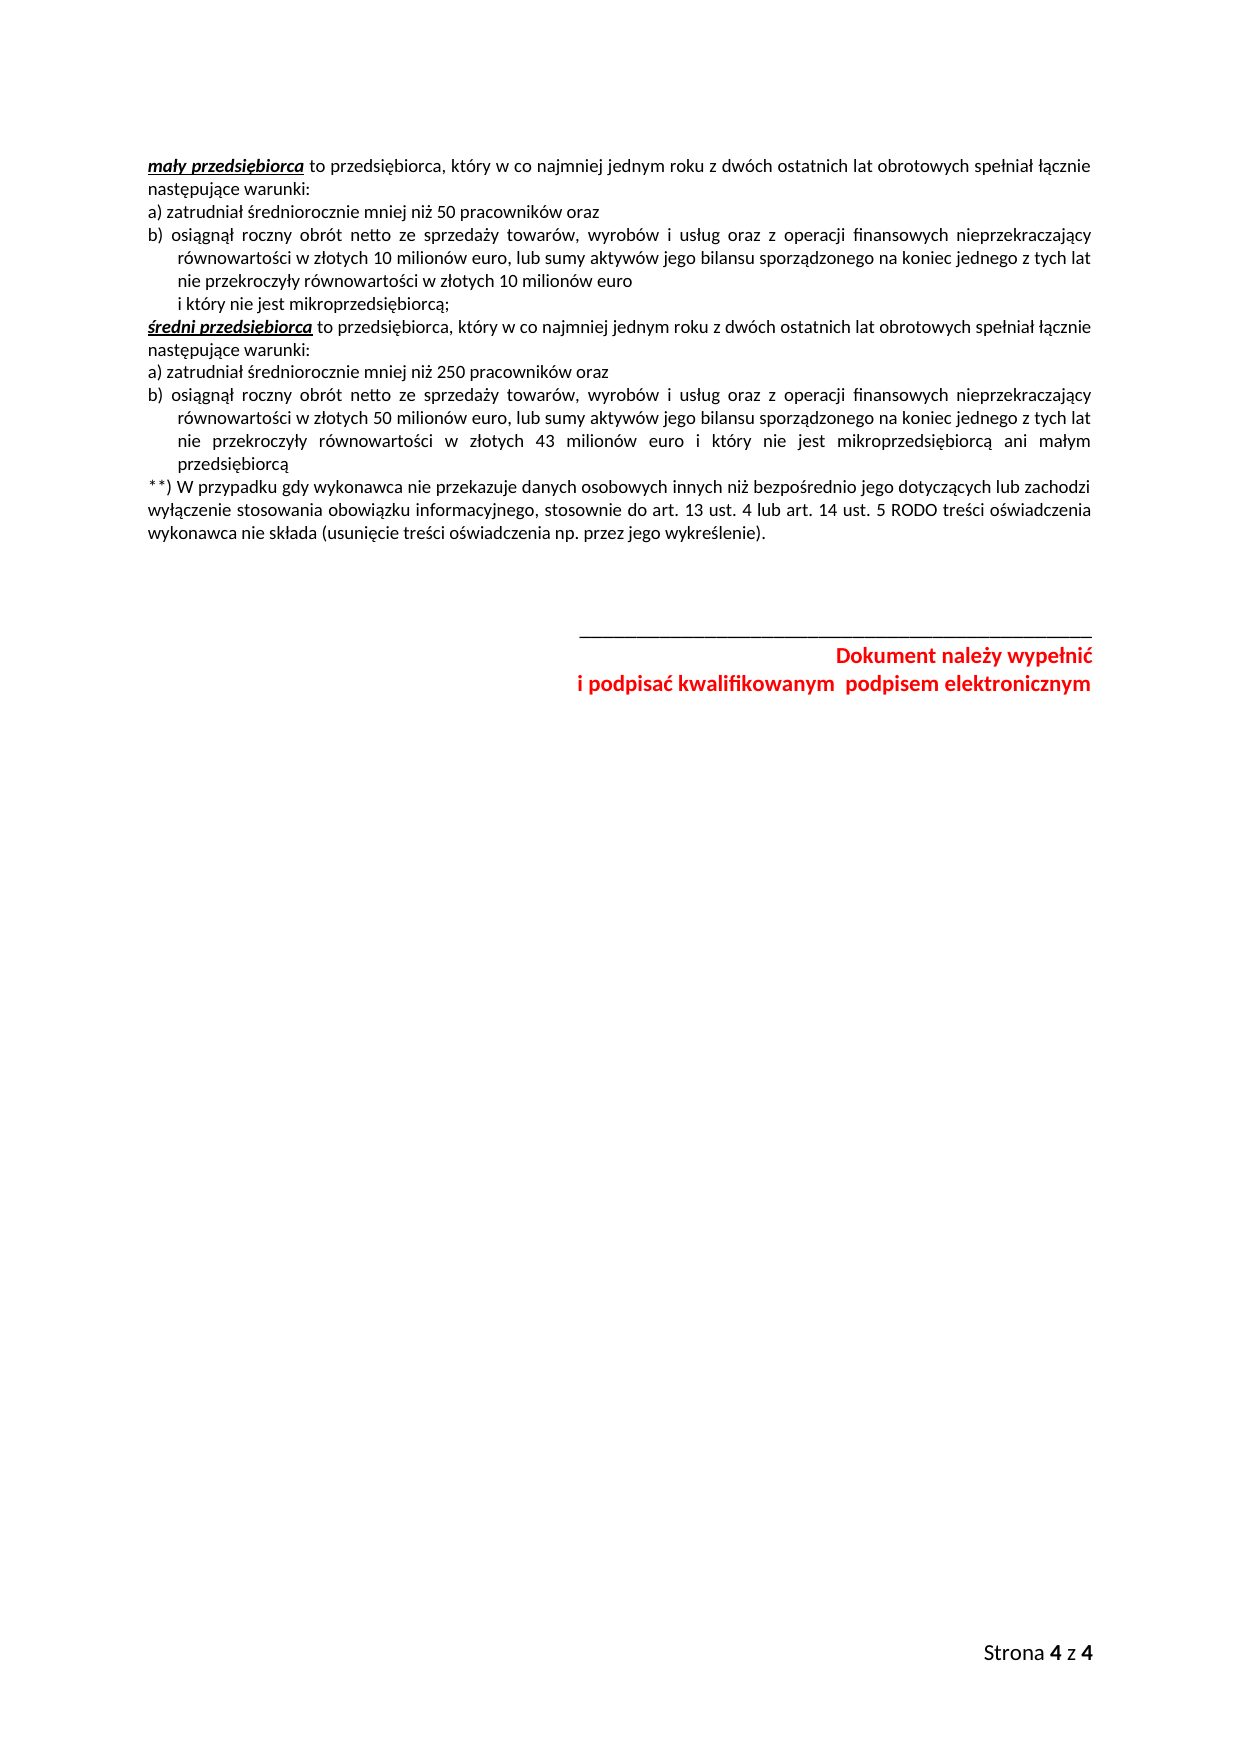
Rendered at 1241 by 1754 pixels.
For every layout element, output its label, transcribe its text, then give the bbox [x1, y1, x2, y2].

text **) W przypadku gdy wykonawca nie przekazuje danych osobowych innych niż bezpośrednio jego dotyczących lub zachodzi wyłączenie stosowania obowiązku informacyjnego, stosownie do art. 13 ust. 4 lub art. 14 ust. 5 RODO treści oświadczenia wykonawca nie składa (usunięcie treści oświadczenia np. przez jego wykreślenie). [148, 475, 1093, 544]
text a) zatrudniał średniorocznie mniej niż 50 pracowników oraz [148, 200, 1093, 223]
text mały przedsiębiorca to przedsiębiorca, który w co najmniej jednym roku z dwóch ostatnich lat obrotowych spełniał łącznie następujące warunki: [148, 154, 1093, 200]
text i który nie jest mikroprzedsiębiorcą; [177, 292, 1093, 315]
text a) zatrudniał średniorocznie mniej niż 250 pracowników oraz [148, 361, 1093, 383]
text b) osiągnął roczny obrót netto ze sprzedaży towarów, wyrobów i usług oraz z operacji finansowych nieprzekraczający równowartości w złotych 50 milionów euro, lub sumy aktywów jego bilansu sporządzonego na koniec jednego z tych lat nie przekroczyły równowartości w złotych 43 milionów euro i który nie jest mikroprzedsiębiorcą ani małym przedsiębiorcą [148, 383, 1093, 475]
text Dokument należy wypełnić [148, 641, 1093, 669]
text średni przedsiębiorca to przedsiębiorca, który w co najmniej jednym roku z dwóch ostatnich lat obrotowych spełniał łącznie następujące warunki: [148, 315, 1093, 361]
text b) osiągnął roczny obrót netto ze sprzedaży towarów, wyrobów i usług oraz z operacji finansowych nieprzekraczający równowartości w złotych 10 milionów euro, lub sumy aktywów jego bilansu sporządzonego na koniec jednego z tych lat nie przekroczyły równowartości w złotych 10 milionów euro [148, 223, 1093, 292]
text _____________________________________________ [148, 613, 1093, 641]
text i podpisać kwalifikowanym podpisem elektronicznym [148, 669, 1093, 697]
